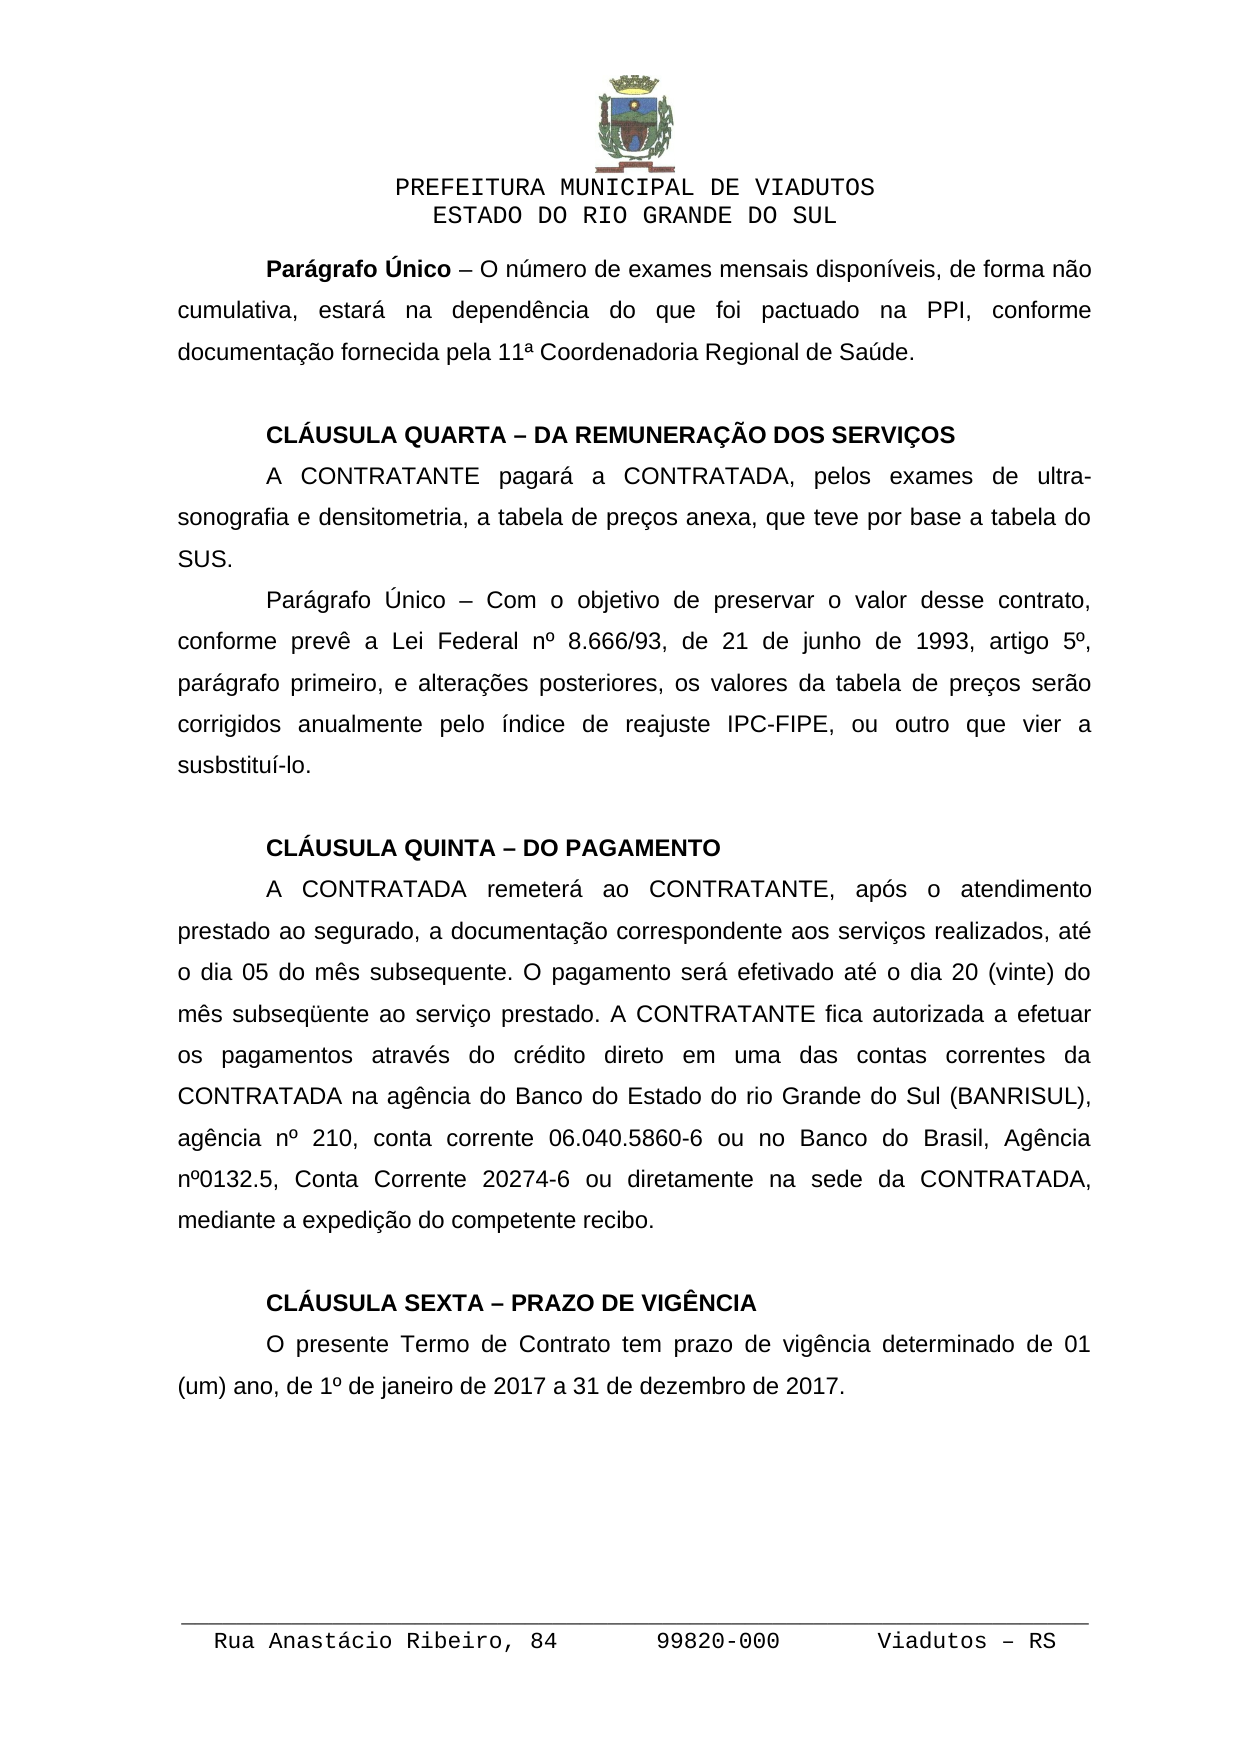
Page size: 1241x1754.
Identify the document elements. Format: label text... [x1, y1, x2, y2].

subtitle CLÁUSULA SEXTA – PRAZO DE VIGÊNCIA [177, 1289, 1093, 1317]
text A CONTRATADA remeterá ao CONTRATANTE, após o atendimento prestado ao segurado, a documentação correspondente aos serviços realizados, até o dia 05 do mês subsequente. O pagamento será efetivado até o dia 20 (vinte) do mês subseqüente ao serviço prestado. A CONTRATANTE fica autorizada a efetuar os pagamentos através do crédito direto em uma das contas correntes da CONTRATADA na agência do Banco do Estado do rio Grande do Sul (BANRISUL), agência nº 210, conta corrente 06.040.5860-6 ou no Banco do Brasil, Agência nº0132.5, Conta Corrente 20274-6 ou diretamente na sede da CONTRATADA, mediante a expedição do competente recibo. [177, 875, 1093, 1234]
subtitle CLÁUSULA QUINTA – DO PAGAMENTO [177, 834, 1093, 862]
text A CONTRATANTE pagará a CONTRATADA, pelos exames de ultra-sonografia e densitometria, a tabela de preços anexa, que teve por base a tabela do SUS. [177, 462, 1093, 572]
text O presente Termo de Contrato tem prazo de vigência determinado de 01 (um) ano, de 1º de janeiro de 2017 a 31 de dezembro de 2017. [177, 1330, 1093, 1399]
picture [594, 75, 675, 175]
subtitle CLÁUSULA QUARTA – DA REMUNERAÇÃO DOS SERVIÇOS [177, 421, 1093, 448]
text Parágrafo Único – Com o objetivo de preservar o valor desse contrato, conforme prevê a Lei Federal nº 8.666/93, de 21 de junho de 1993, artigo 5º, parágrafo primeiro, e alterações posteriores, os valores da tabela de preços serão corrigidos anualmente pelo índice de reajuste IPC-FIPE, ou outro que vier a susbstituí-lo. [177, 586, 1093, 779]
text Parágrafo Único – O número de exames mensais disponíveis, de forma não cumulativa, estará na dependência do que foi pactuado na PPI, conforme documentação fornecida pela 11ª Coordenadoria Regional de Saúde. [177, 255, 1093, 365]
